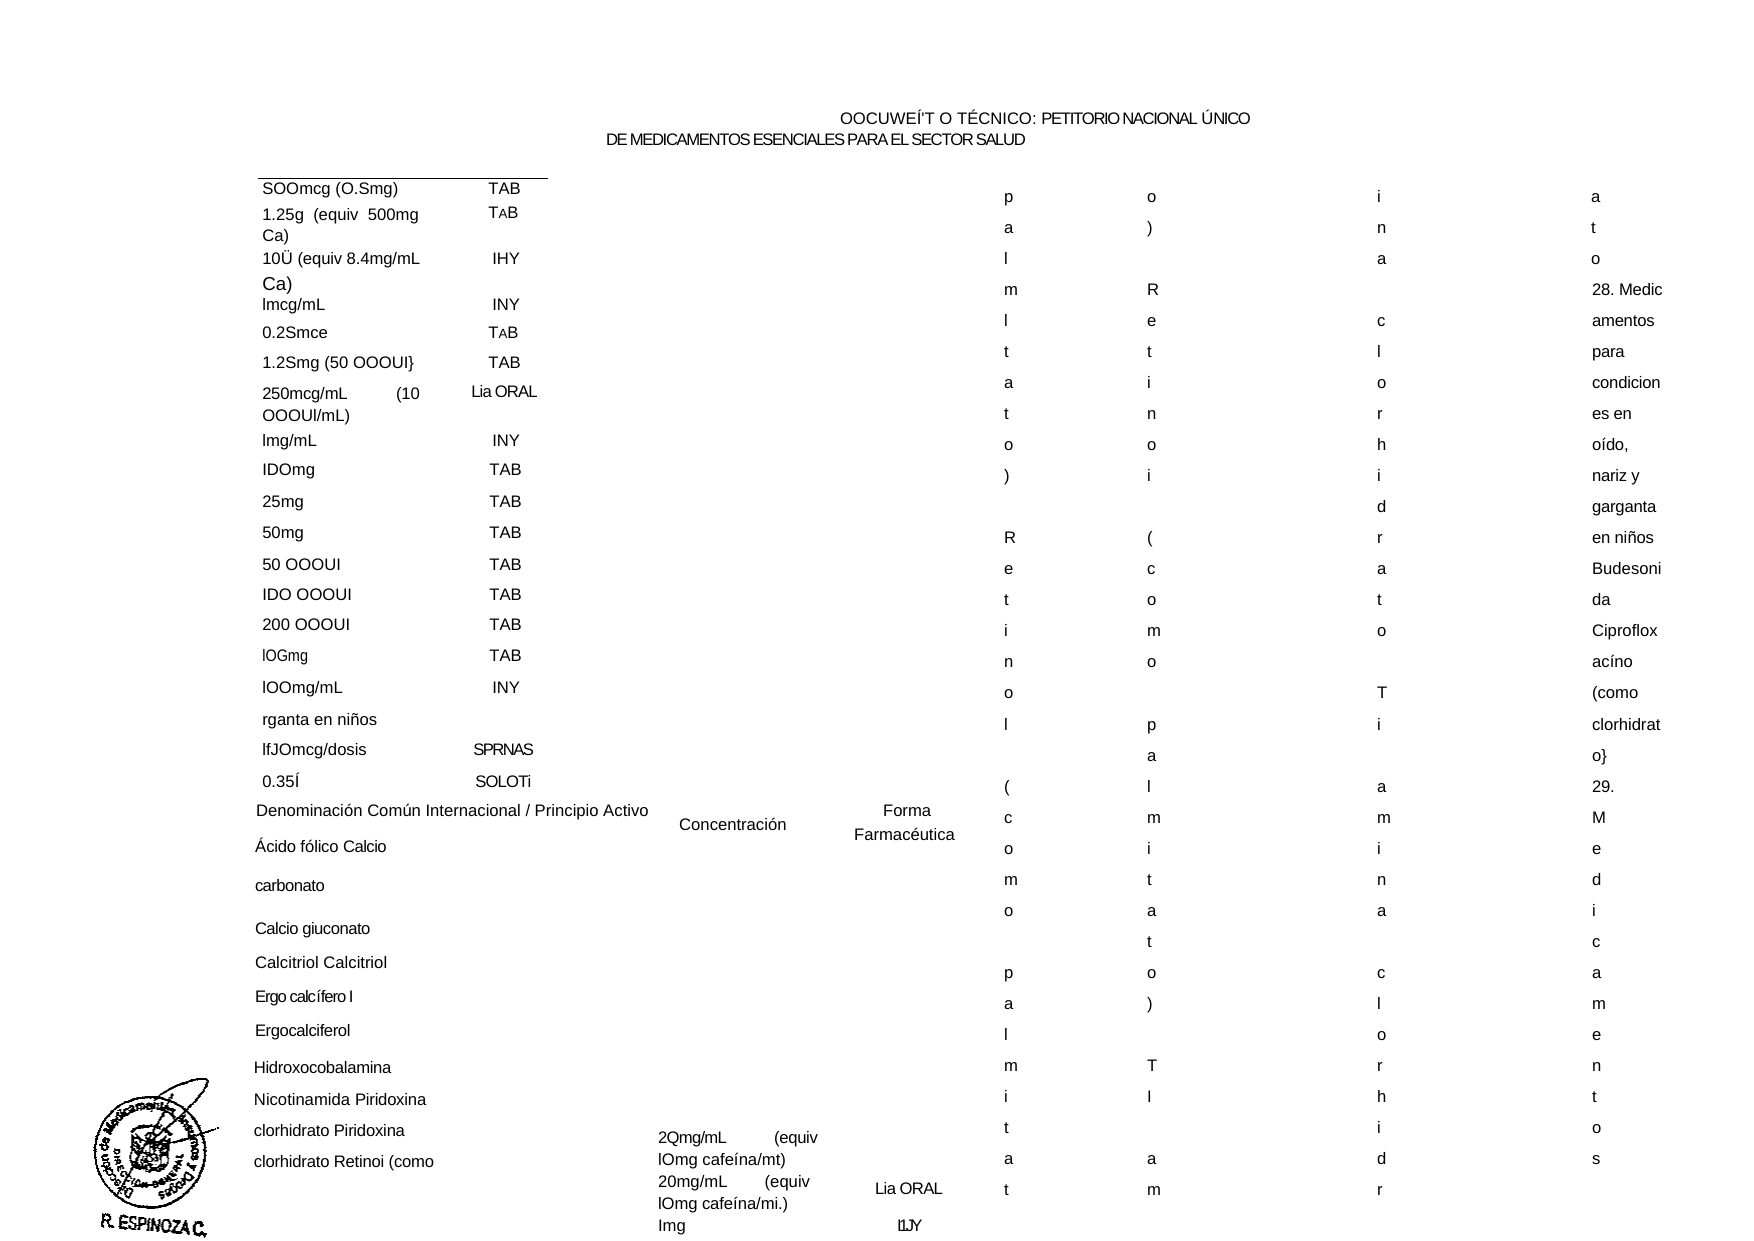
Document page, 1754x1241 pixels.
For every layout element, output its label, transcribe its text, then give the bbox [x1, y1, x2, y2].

text Ácido fólico Calcio carbonato [255, 821, 409, 899]
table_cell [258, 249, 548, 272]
picture [87, 1063, 227, 1240]
text Concentración [679, 814, 786, 833]
text Calcio giuconato Calcitriol Calcitriol Ergo calcífero I Ergocalciferol [255, 907, 409, 1043]
text lOmg cafeína/mt) 20mg/mL (equiv lOmg cafeína/mi.) Img [658, 1148, 818, 1236]
text Forma Farmacéutica [854, 797, 962, 845]
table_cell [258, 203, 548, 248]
text 2Qmg/mL (equiv [658, 1126, 818, 1148]
text OOCUWEÍ'T O TÉCNICO: PETITORIO NACIONAL ÚNICO DE MEDICAMENTOS ESENCIALES PARA EL SECTOR SALUD [606, 107, 1270, 149]
text Hidroxocobalamina Nicotinamida Piridoxina clorhidrato Piridoxina clorhidrato Retinoi (como palmltato) Retinol (como palmitato) Retinoi (como palmitato) TI amina clorhidrato Ti amina clorhidrato [254, 1049, 449, 1173]
text Denominación Común Internacional / Principio Activo [256, 797, 649, 821]
list Medicamentos para condiciones en oído, nariz y garganta en niños Budesonida Ciprofloxacíno (como clorhidrato} [1592, 271, 1666, 767]
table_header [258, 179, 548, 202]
text Lia ORAL I1JY [875, 1165, 943, 1239]
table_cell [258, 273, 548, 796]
